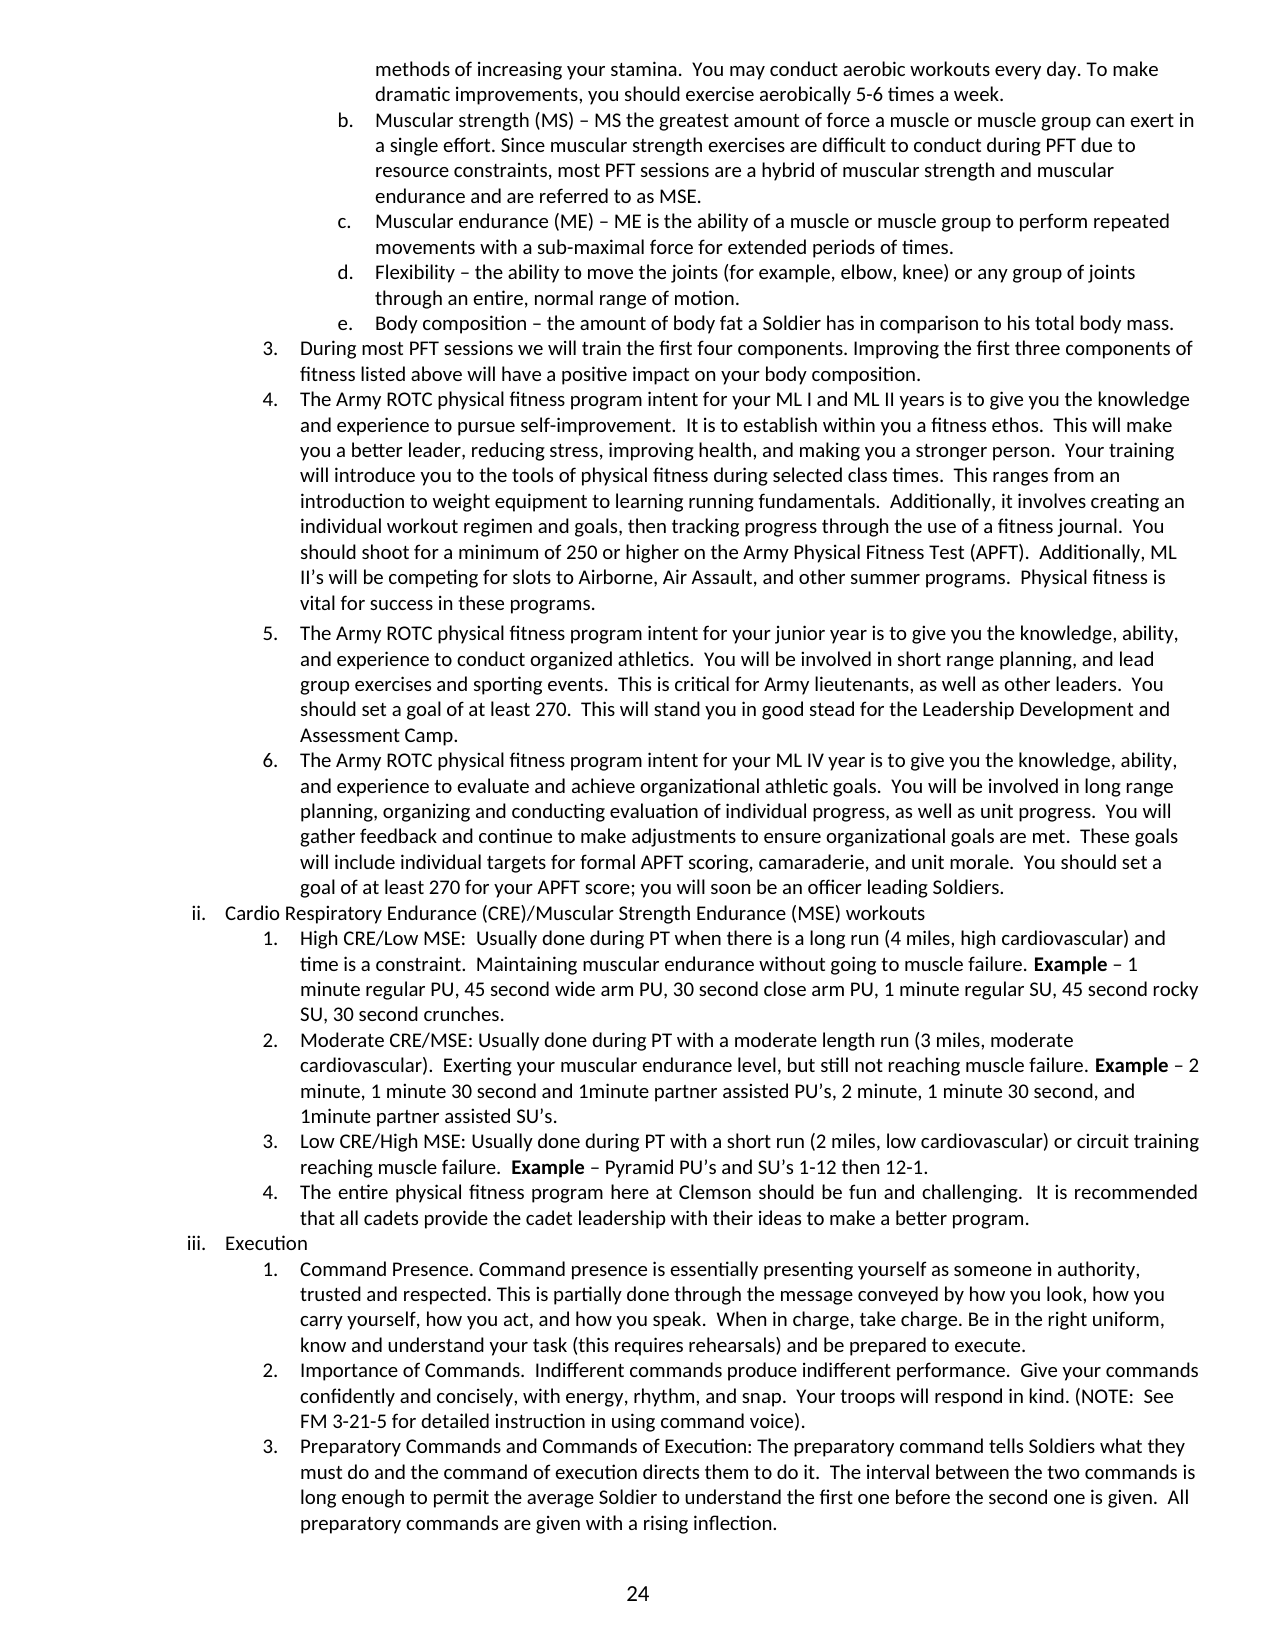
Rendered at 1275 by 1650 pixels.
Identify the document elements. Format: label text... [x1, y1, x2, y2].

list The entire physical fitness program here at Clemson should be fun and challenging. It is recommended that all cadets provide the cadet leadership with their ideas to make a better program. [262, 1179, 1200, 1230]
list Muscular strength (MS) – MS the greatest amount of force a muscle or muscle group can exert in a single effort. Since muscular strength exercises are difficult to conduct during PFT due to resource constraints, most PFT sessions are a hybrid of muscular strength and muscular endurance and are referred to as MSE. [337, 107, 1200, 208]
list The Army ROTC physical fitness program intent for your ML IV year is to give you the knowledge, ability, and experience to evaluate and achieve organizational athletic goals. You will be involved in long range planning, organizing and conducting evaluation of individual progress, as well as unit progress. You will gather feedback and continue to make adjustments to ensure organizational goals are met. These goals will include individual targets for formal APFT scoring, camaraderie, and unit morale. You should set a goal of at least 270 for your APFT score; you will soon be an officer leading Soldiers. [262, 747, 1200, 900]
list During most PFT sessions we will train the first four components. Improving the first three components of fitness listed above will have a positive impact on your body composition. [262, 336, 1200, 386]
list Preparatory Commands and Commands of Execution: The preparatory command tells Soldiers what they must do and the command of execution directs them to do it. The interval between the two commands is long enough to permit the average Soldier to understand the first one before the second one is given. All preparatory commands are given with a rising inflection. [262, 1434, 1200, 1535]
list Flexibility – the ability to move the joints (for example, elbow, knee) or any group of joints through an entire, normal range of motion. [337, 259, 1200, 310]
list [337, 56, 1200, 107]
list Moderate CRE/MSE: Usually done during PT with a moderate length run (3 miles, moderate cardiovascular). Exerting your muscular endurance level, but still not reaching muscle failure. Example – 2 minute, 1 minute 30 second and 1minute partner assisted PU’s, 2 minute, 1 minute 30 second, and 1minute partner assisted SU’s. [262, 1027, 1200, 1129]
list Execution [206, 1230, 1200, 1256]
list The Army ROTC physical fitness program intent for your junior year is to give you the knowledge, ability, and experience to conduct organized athletics. You will be involved in short range planning, and lead group exercises and sporting events. This is critical for Army lieutenants, as well as other leaders. You should set a goal of at least 270. This will stand you in good stead for the Leadership Development and Assessment Camp. [262, 620, 1200, 747]
list Command Presence. Command presence is essentially presenting yourself as someone in authority, trusted and respected. This is partially done through the message conveyed by how you look, how you carry yourself, how you act, and how you speak. When in charge, take charge. Be in the right uniform, know and understand your task (this requires rehearsals) and be prepared to execute. [262, 1256, 1200, 1357]
list Low CRE/High MSE: Usually done during PT with a short run (2 miles, low cardiovascular) or circuit training reaching muscle failure. Example – Pyramid PU’s and SU’s 1-12 then 12-1. [262, 1129, 1200, 1179]
list Cardio Respiratory Endurance (CRE)/Muscular Strength Endurance (MSE) workouts [206, 900, 1200, 925]
list Muscular endurance (ME) – ME is the ability of a muscle or muscle group to perform repeated movements with a sub-maximal force for extended periods of times. [337, 208, 1200, 259]
list Importance of Commands. Indifferent commands produce indifferent performance. Give your commands confidently and concisely, with energy, rhythm, and snap. Your troops will respond in kind. (NOTE: See FM 3-21-5 for detailed instruction in using command voice). [262, 1357, 1200, 1434]
list High CRE/Low MSE: Usually done during PT when there is a long run (4 miles, high cardiovascular) and time is a constraint. Maintaining muscular endurance without going to muscle failure. Example – 1 minute regular PU, 45 second wide arm PU, 30 second close arm PU, 1 minute regular SU, 45 second rocky SU, 30 second crunches. [262, 925, 1200, 1027]
list Body composition – the amount of body fat a Soldier has in comparison to his total body mass. [337, 310, 1200, 336]
list The Army ROTC physical fitness program intent for your ML I and ML II years is to give you the knowledge and experience to pursue self-improvement. It is to establish within you a fitness ethos. This will make you a better leader, reducing stress, improving health, and making you a stronger person. Your training will introduce you to the tools of physical fitness during selected class times. This ranges from an introduction to weight equipment to learning running fundamentals. Additionally, it involves creating an individual workout regimen and goals, then tracking progress through the use of a fitness journal. You should shoot for a minimum of 250 or higher on the Army Physical Fitness Test (APFT). Additionally, ML II’s will be competing for slots to Airborne, Air Assault, and other summer programs. Physical fitness is vital for success in these programs. [262, 386, 1200, 615]
